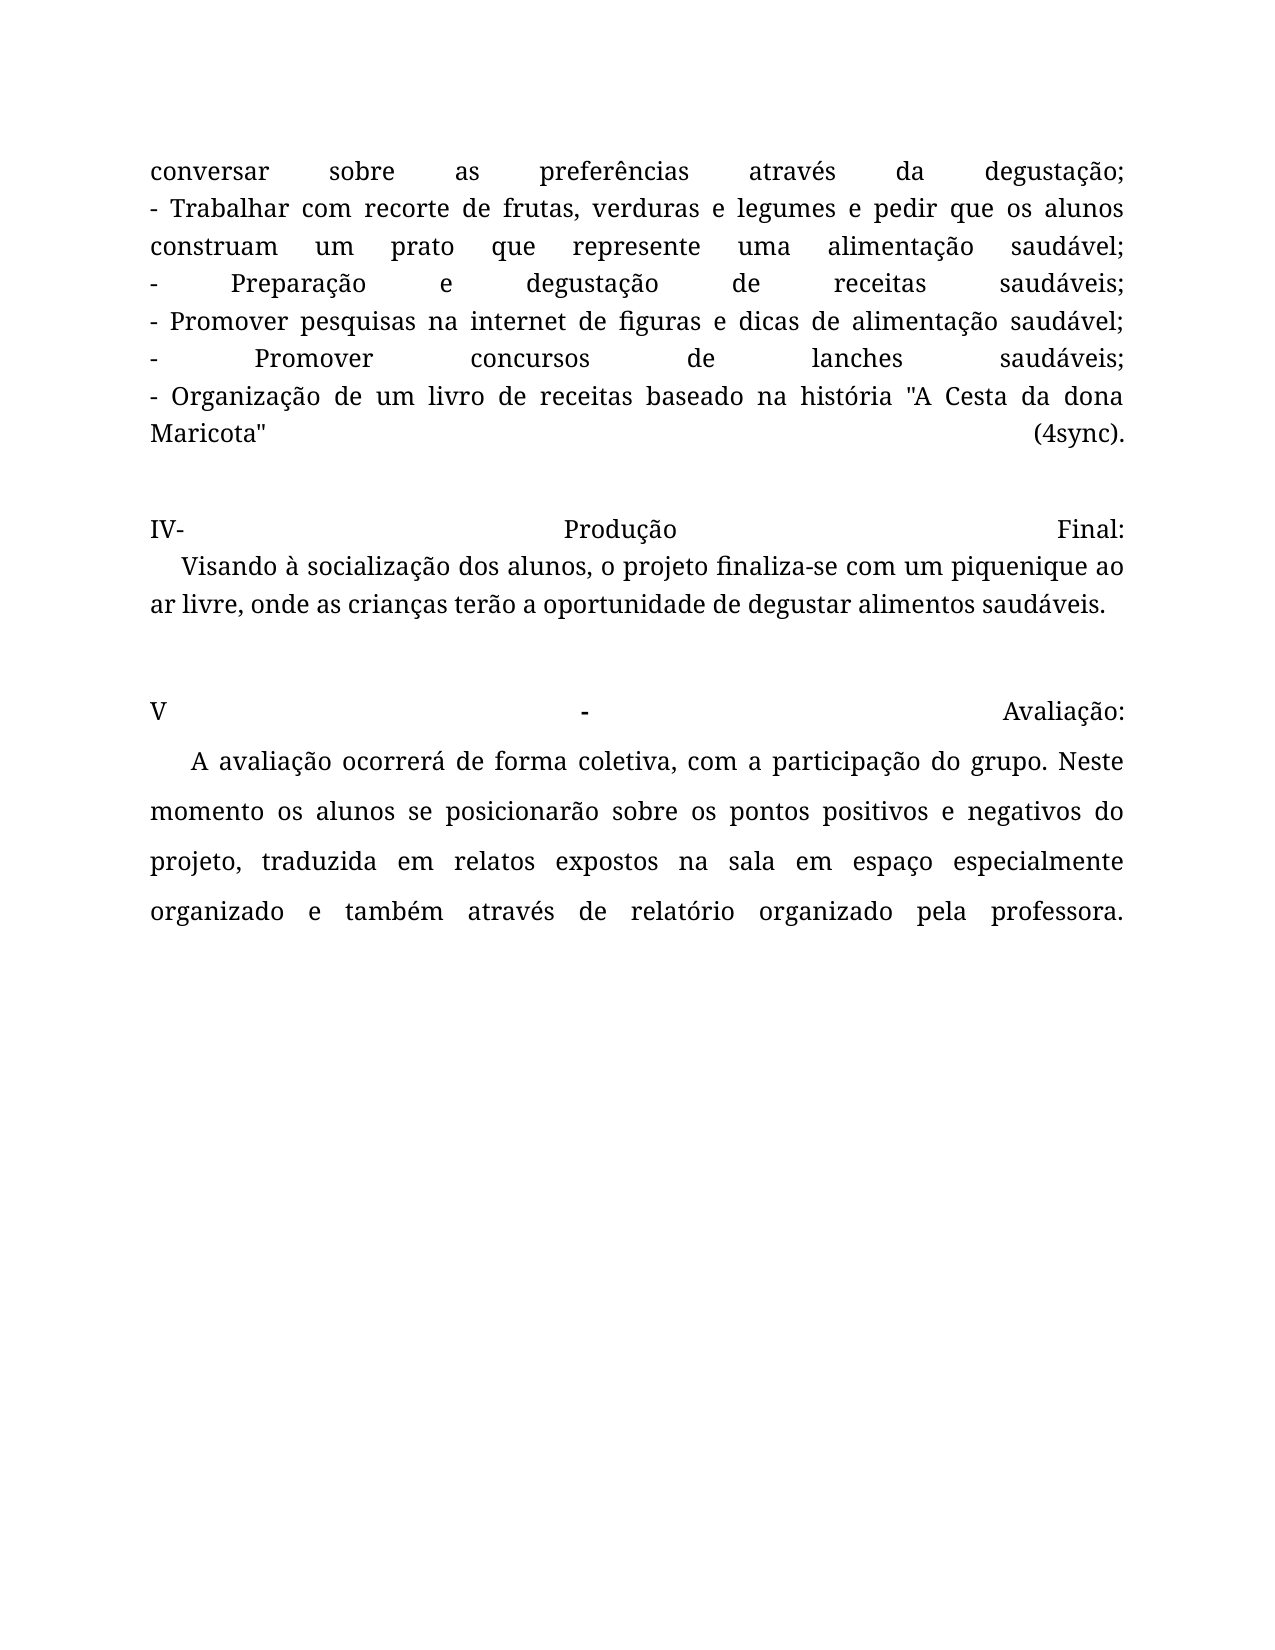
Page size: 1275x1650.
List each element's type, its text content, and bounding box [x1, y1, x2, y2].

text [150, 150, 1125, 487]
text V - Avaliação: A avaliação ocorrerá de forma coletiva, com a participação do grupo. Neste momento os alunos se posicionarão sobre os pontos positivos e negativos do projeto, traduzida em relatos expostos na sala em espaço especialmente organizado e também através de relatório organizado pela professora. [150, 681, 1125, 981]
text IV- Produção Final: Visando à socialização dos alunos, o projeto finaliza-se com um piquenique ao ar livre, onde as crianças terão a oportunidade de degustar alimentos saudáveis. [150, 508, 1125, 621]
